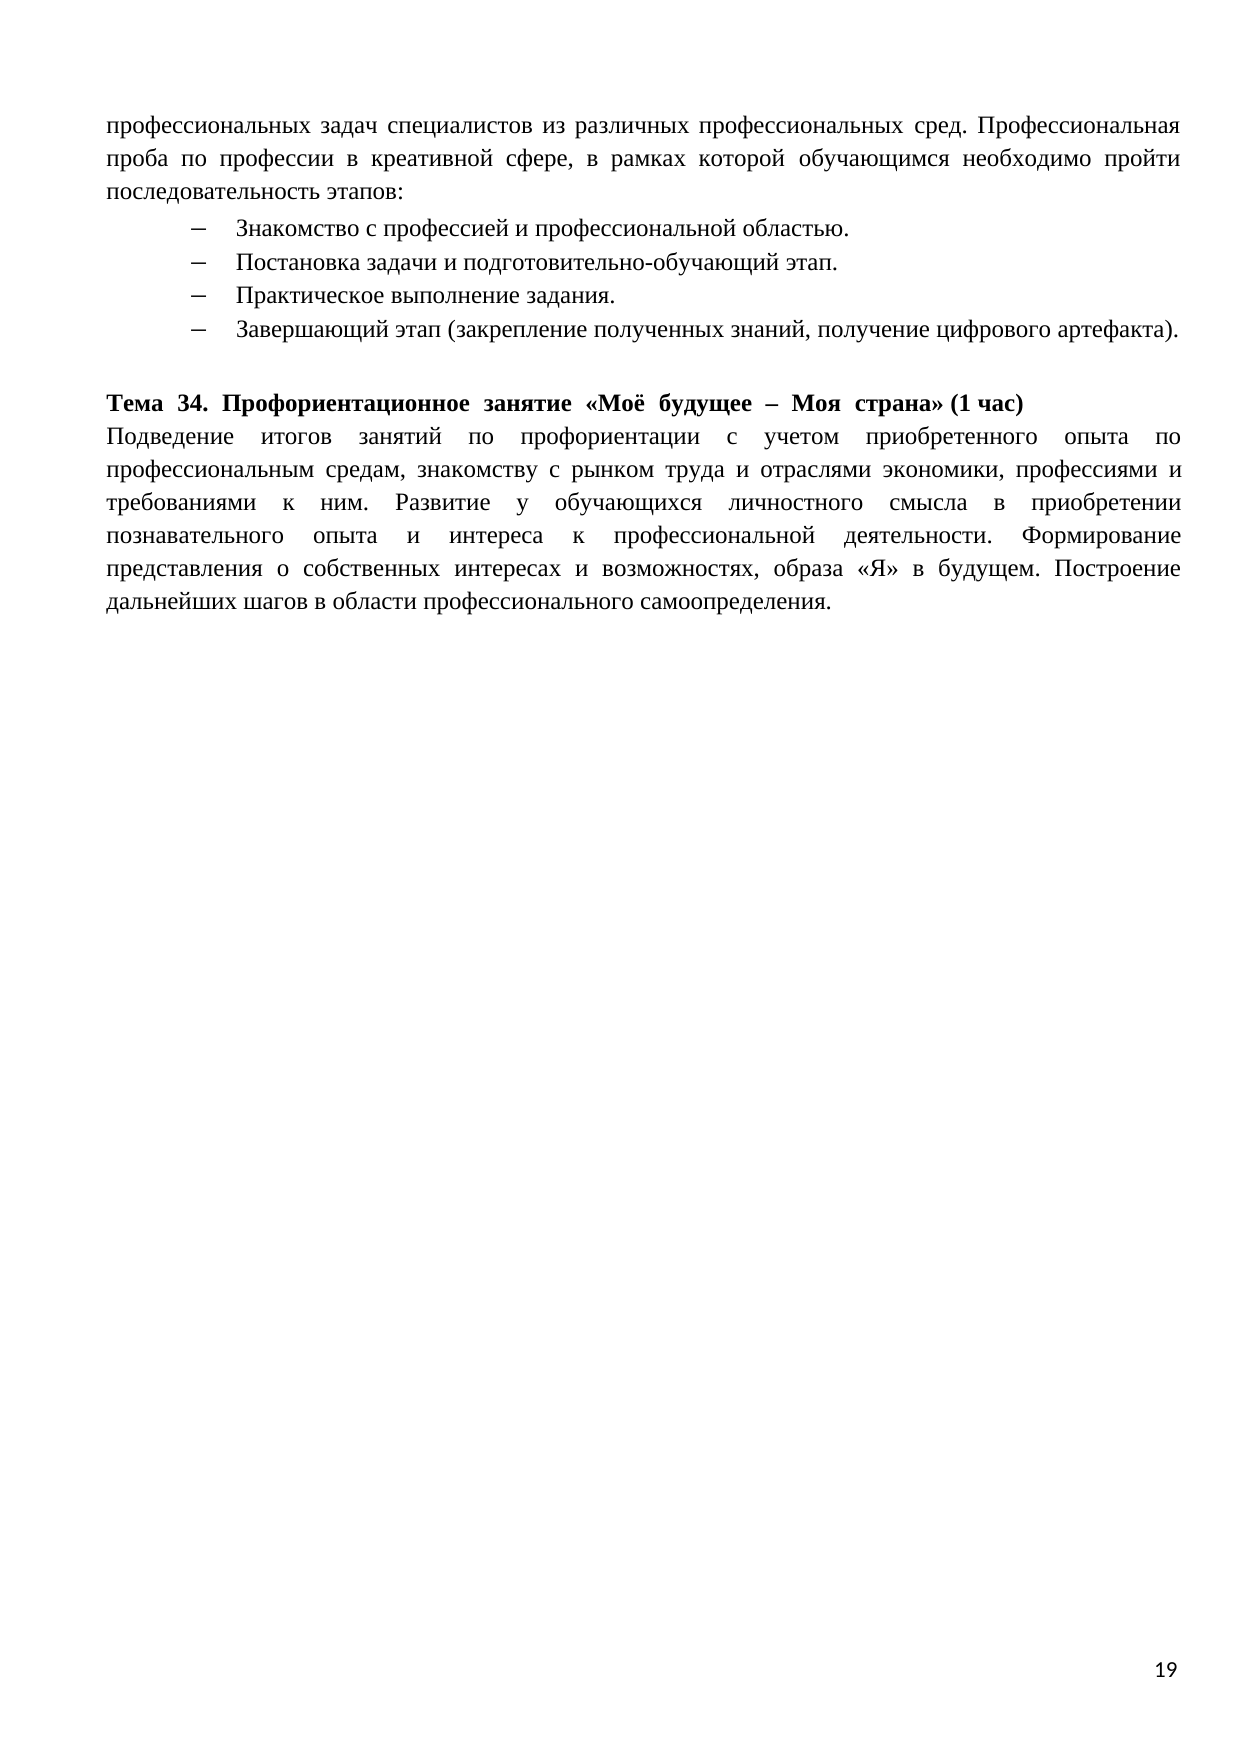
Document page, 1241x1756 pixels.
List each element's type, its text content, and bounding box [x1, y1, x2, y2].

list Знакомство с профессией и профессиональной областью. [191, 209, 1194, 243]
text Подведение итогов занятий по профориентации с учетом приобретенного опыта по профессиональным средам, знакомству с рынком труда и отраслями экономики, профессиями и требованиями к ним. Развитие у обучающихся личностного смысла в приобретении познавательного опыта и интереса к профессиональной деятельности. Формирование представления о собственных интересах и возможностях, образа «Я» в будущем. Построение дальнейших шагов в области профессионального самоопределения. [106, 421, 1182, 614]
list Постановка задачи и подготовительно-обучающий этап. [191, 243, 1194, 277]
list Завершающий этап (закрепление полученных знаний, получение цифрового артефакта). [118, 310, 1180, 344]
list Практическое выполнение задания. [191, 277, 1194, 310]
text Тема 34. Профориентационное занятие «Моё будущее – Моя страна» (1 час) [106, 388, 1180, 416]
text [106, 110, 1180, 205]
